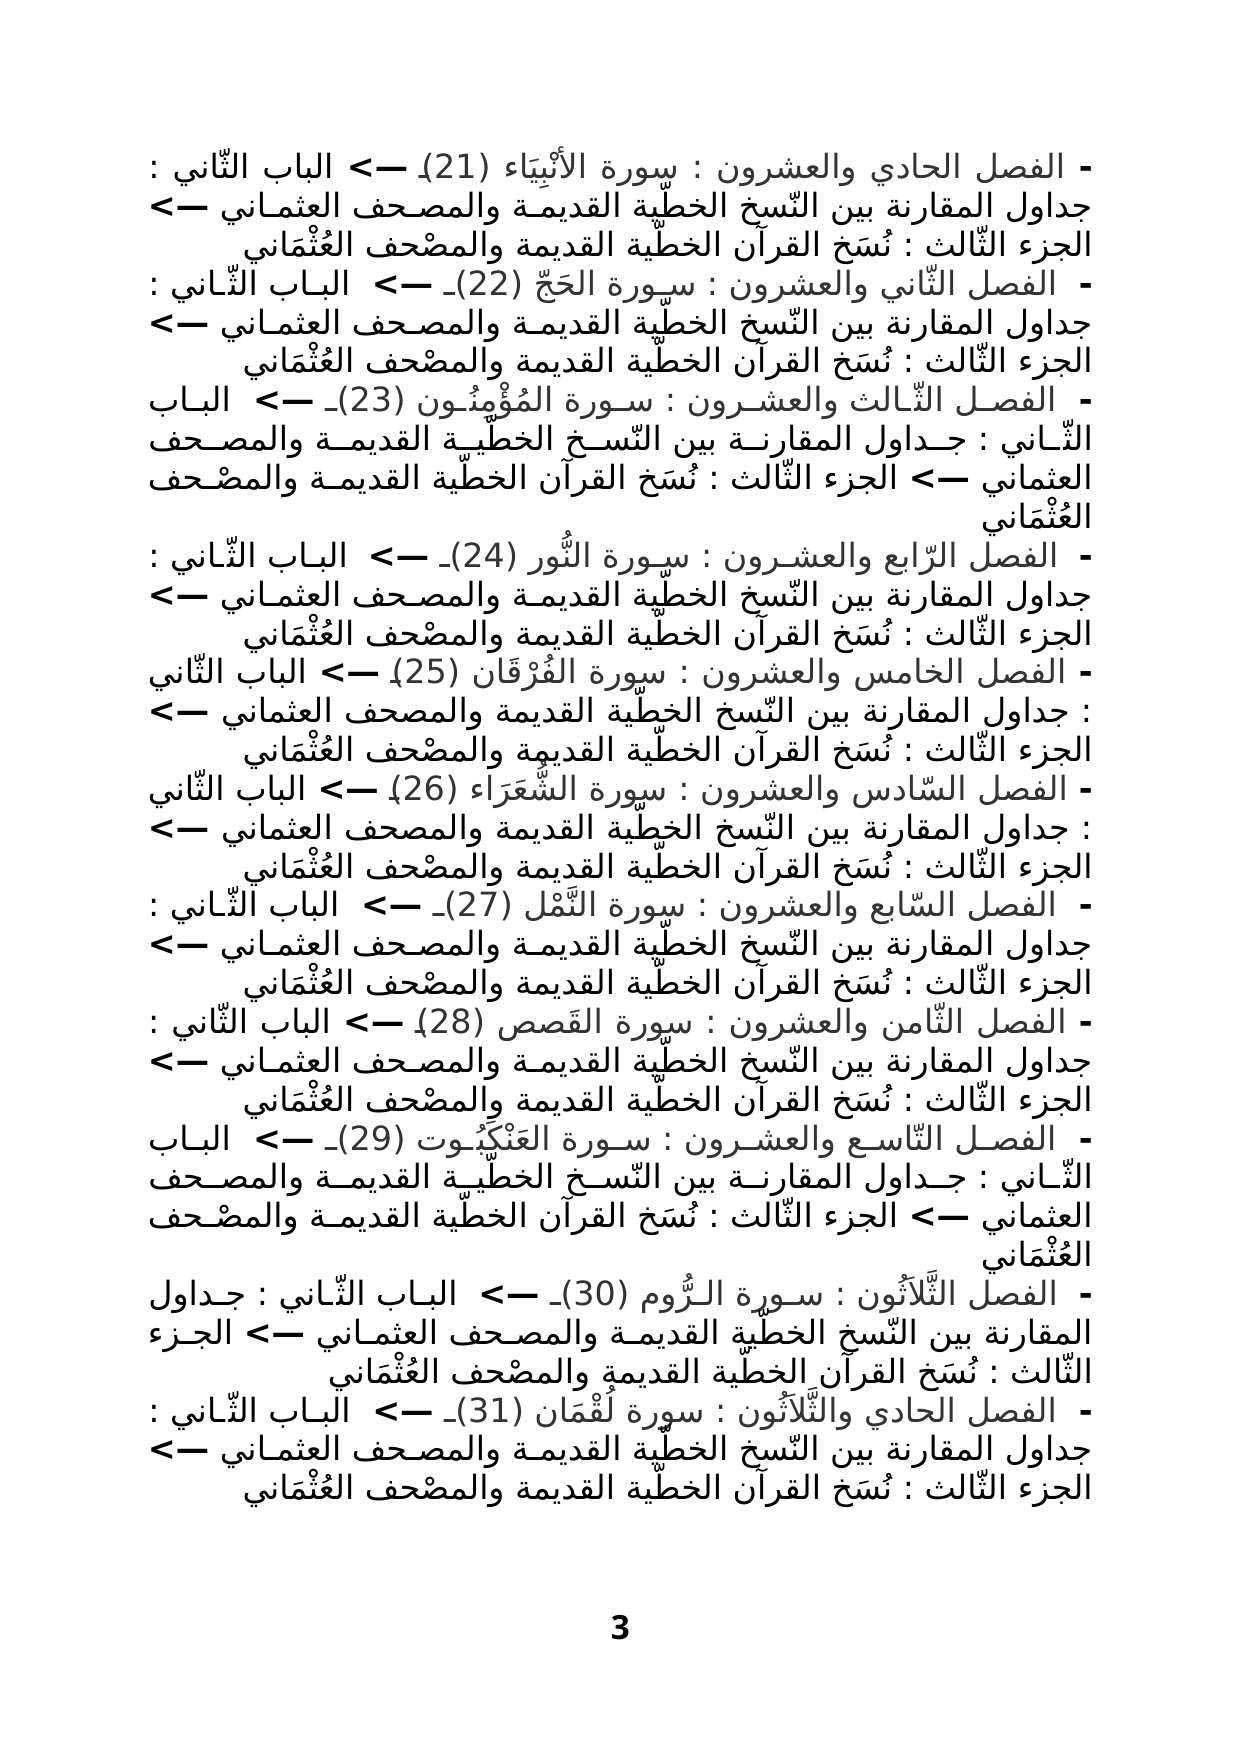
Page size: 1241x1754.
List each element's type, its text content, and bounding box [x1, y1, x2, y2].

text - الفصل السّادس والعشرون : سورة الشُّعَرَاء (26) —> الباب الثّاني : جداول المقارنة بين النّسخ الخطّية القديمة والمصحف العثماني —> الجزء الثّالث : نُسَخ القرآن الخطّية القديمة والمصْحف العُثْمَاني [148, 769, 1092, 886]
text - الفصل الرّابع والعشرون : سورة النُّور (24) —> الباب الثّاني : جداول المقارنة بين النّسخ الخطّية القديمة والمصحف العثماني —> الجزء الثّالث : نُسَخ القرآن الخطّية القديمة والمصْحف العُثْمَاني [148, 536, 1092, 653]
text - الفصل الثّاني والعشرون : سورة الحَجّ (22) —> الباب الثّاني : جداول المقارنة بين النّسخ الخطّية القديمة والمصحف العثماني —> الجزء الثّالث : نُسَخ القرآن الخطّية القديمة والمصْحف العُثْمَاني [148, 264, 1092, 381]
text - الفصل التّاسع والعشرون : سورة العَنْكَبُوت (29) —> الباب الثّاني : جداول المقارنة بين النّسخ الخطّية القديمة والمصحف العثماني —> الجزء الثّالث : نُسَخ القرآن الخطّية القديمة والمصْحف العُثْمَاني [148, 1119, 1092, 1274]
text - الفصل الثّامن والعشرون : سورة القَصص (28) —> الباب الثّاني : جداول المقارنة بين النّسخ الخطّية القديمة والمصحف العثماني —> الجزء الثّالث : نُسَخ القرآن الخطّية القديمة والمصْحف العُثْمَاني [148, 1002, 1092, 1119]
text - الفصل السّابع والعشرون : سورة النَّمْل (27) —> الباب الثّاني : جداول المقارنة بين النّسخ الخطّية القديمة والمصحف العثماني —> الجزء الثّالث : نُسَخ القرآن الخطّية القديمة والمصْحف العُثْمَاني [148, 886, 1092, 1002]
text - الفصل الخامس والعشرون : سورة الفُرْقَان (25) —> الباب الثّاني : جداول المقارنة بين النّسخ الخطّية القديمة والمصحف العثماني —> الجزء الثّالث : نُسَخ القرآن الخطّية القديمة والمصْحف العُثْمَاني [148, 653, 1092, 769]
text - الفصل الثَّلاَثُون : سورة الرُّوم (30) —> الباب الثّاني : جداول المقارنة بين النّسخ الخطّية القديمة والمصحف العثماني —> الجزء الثّالث : نُسَخ القرآن الخطّية القديمة والمصْحف العُثْمَاني [148, 1274, 1092, 1391]
text - الفصل الحادي والعشرون : سورة الأنْبِيَاء (21) —> الباب الثّاني : جداول المقارنة بين النّسخ الخطّية القديمة والمصحف العثماني —> الجزء الثّالث : نُسَخ القرآن الخطّية القديمة والمصْحف العُثْمَاني [148, 148, 1092, 264]
text - الفصل الثّالث والعشرون : سورة المُؤْمِنُون (23) —> الباب الثّاني : جداول المقارنة بين النّسخ الخطّية القديمة والمصحف العثماني —> الجزء الثّالث : نُسَخ القرآن الخطّية القديمة والمصْحف العُثْمَاني [148, 381, 1092, 536]
text - الفصل الحادي والثَّلاَثُون : سورة لُقْمَان (31) —> الباب الثّاني : جداول المقارنة بين النّسخ الخطّية القديمة والمصحف العثماني —> الجزء الثّالث : نُسَخ القرآن الخطّية القديمة والمصْحف العُثْمَاني [148, 1391, 1092, 1508]
